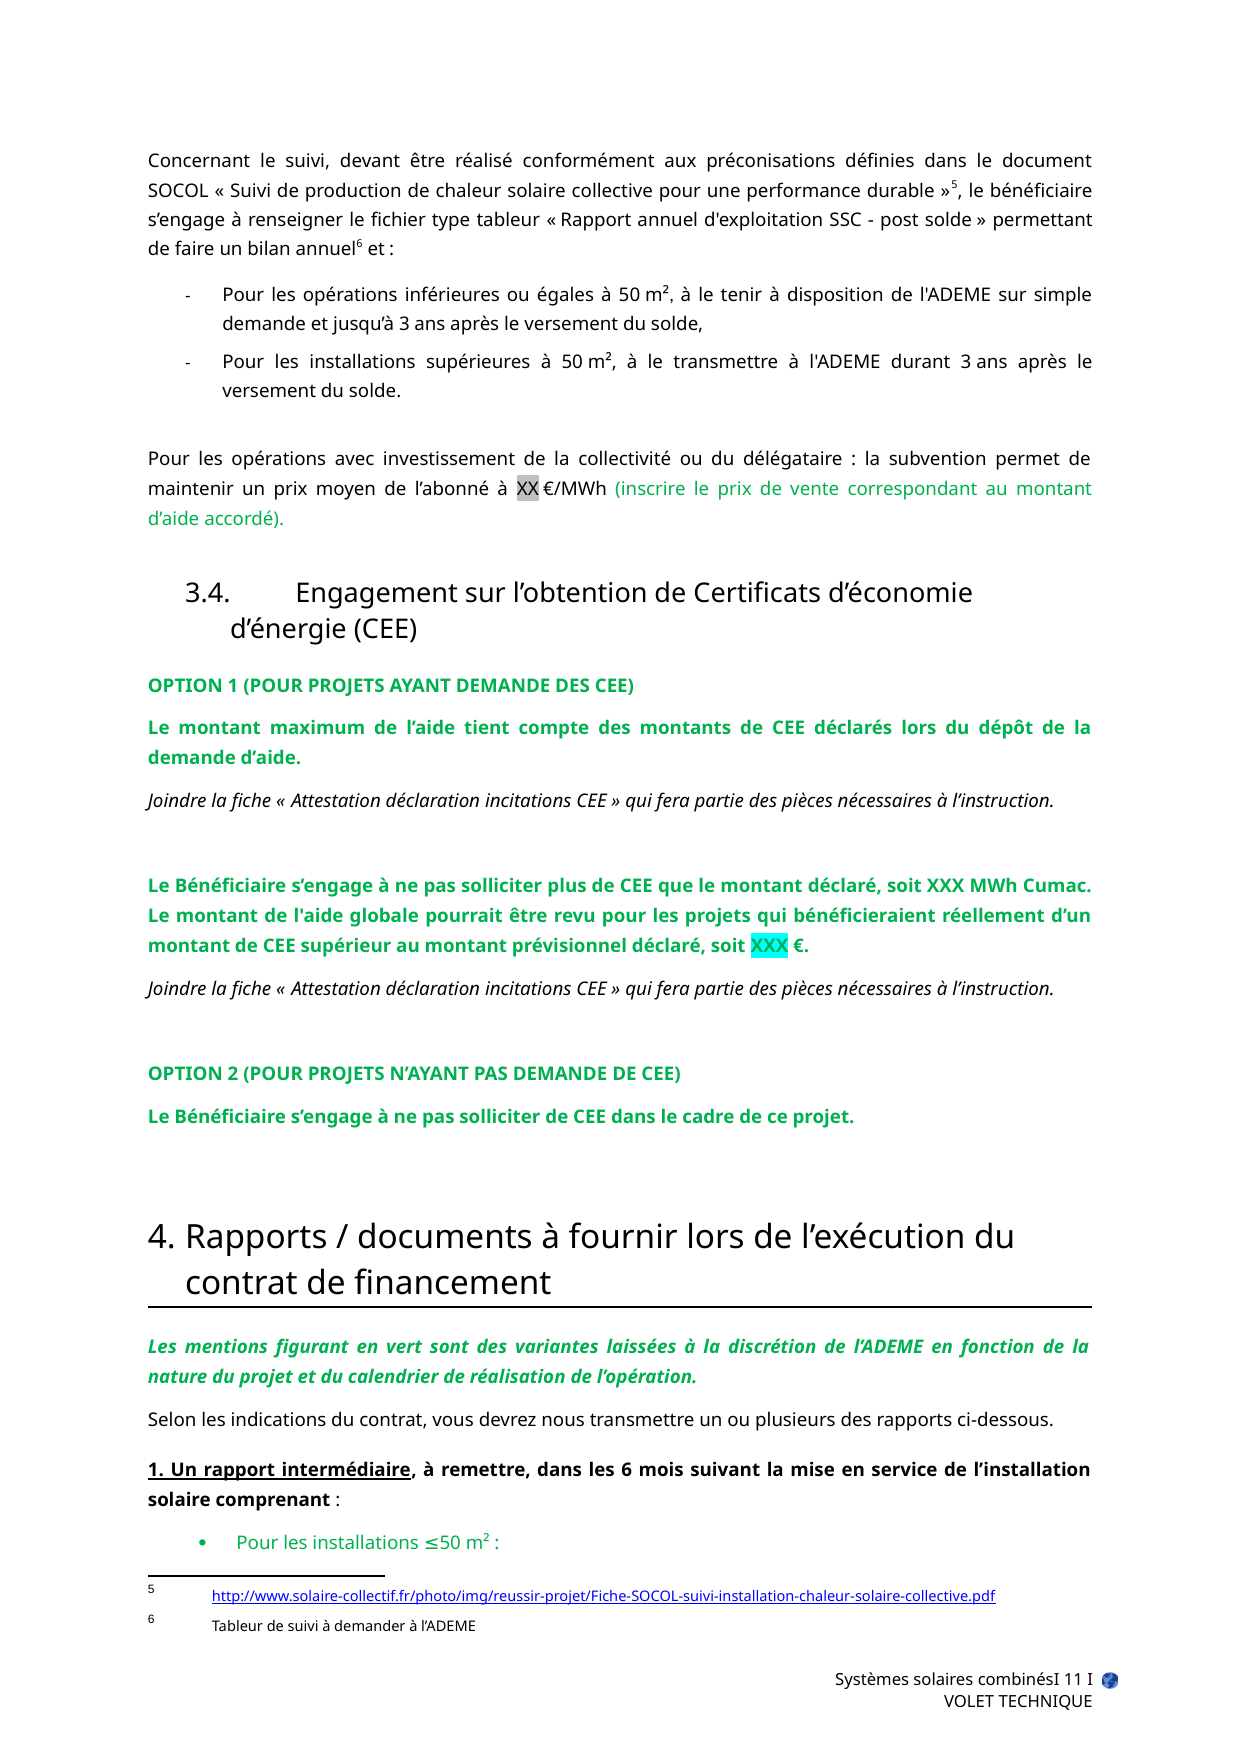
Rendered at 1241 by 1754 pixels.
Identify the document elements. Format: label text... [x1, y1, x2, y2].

text OPTION 2 (POUR PROJETS N’AYANT PAS DEMANDE DE CEE) [148, 1060, 1092, 1086]
text Le montant maximum de l’aide tient compte des montants de CEE déclarés lors du dépôt de la demande d’aide. [148, 714, 1092, 770]
text Le Bénéficiaire s’engage à ne pas solliciter plus de CEE que le montant déclaré, soit XXX MWh Cumac. Le montant de l'aide globale pourrait être revu pour les projets qui bénéficieraient réellement d’un montant de CEE supérieur au montant prévisionnel déclaré, soit XXX €. [148, 872, 1092, 958]
list Pour les opérations inférieures ou égales à 50 m², à le tenir à disposition de l'ADEME sur simple demande et jusqu’à 3 ans après le versement du solde, [185, 281, 1092, 336]
subtitle Rapports / documents à fournir lors de l’exécution du contrat de financement [148, 1213, 1092, 1306]
text Les mentions figurant en vert sont des variantes laissées à la discrétion de l’ADEME en fonction de la nature du projet et du calendrier de réalisation de l’opération. [148, 1333, 1092, 1389]
text OPTION 1 (POUR PROJETS AYANT DEMANDE DES CEE) [148, 672, 1092, 697]
text 1. Un rapport intermédiaire, à remettre, dans les 6 mois suivant la mise en service de l’installation solaire comprenant : [148, 1456, 1092, 1512]
text Joindre la fiche « Attestation déclaration incitations CEE » qui fera partie des pièces nécessaires à l’instruction. [148, 975, 1092, 1001]
list Pour les opérations avec investissement de la collectivité ou du délégataire : la subvention permet de maintenir un prix moyen de l’abonné à XX €/MWh (inscrire le prix de vente correspondant au montant d’aide accordé). [148, 445, 1092, 531]
list Pour les installations supérieures à 50 m², à le transmettre à l'ADEME durant 3 ans après le versement du solde. [185, 348, 1092, 403]
picture [1101, 1672, 1119, 1689]
subtitle Engagement sur l’obtention de Certificats d’économie d’énergie (CEE) [185, 573, 1092, 647]
text Joindre la fiche « Attestation déclaration incitations CEE » qui fera partie des pièces nécessaires à l’instruction. [148, 787, 1092, 813]
text Selon les indications du contrat, vous devrez nous transmettre un ou plusieurs des rapports ci-dessous. [148, 1406, 1092, 1431]
list Pour les installations ≤50 m² : [199, 1529, 1092, 1555]
text Le Bénéficiaire s’engage à ne pas solliciter de CEE dans le cadre de ce projet. [148, 1103, 1092, 1128]
text Concernant le suivi, devant être réalisé conformément aux préconisations définies dans le document SOCOL « Suivi de production de chaleur solaire collective pour une performance durable », le bénéficiaire s’engage à renseigner le fichier type tableur « Rapport annuel d'exploitation SSC - post solde » permettant de faire un bilan annuel et : [148, 148, 1092, 261]
